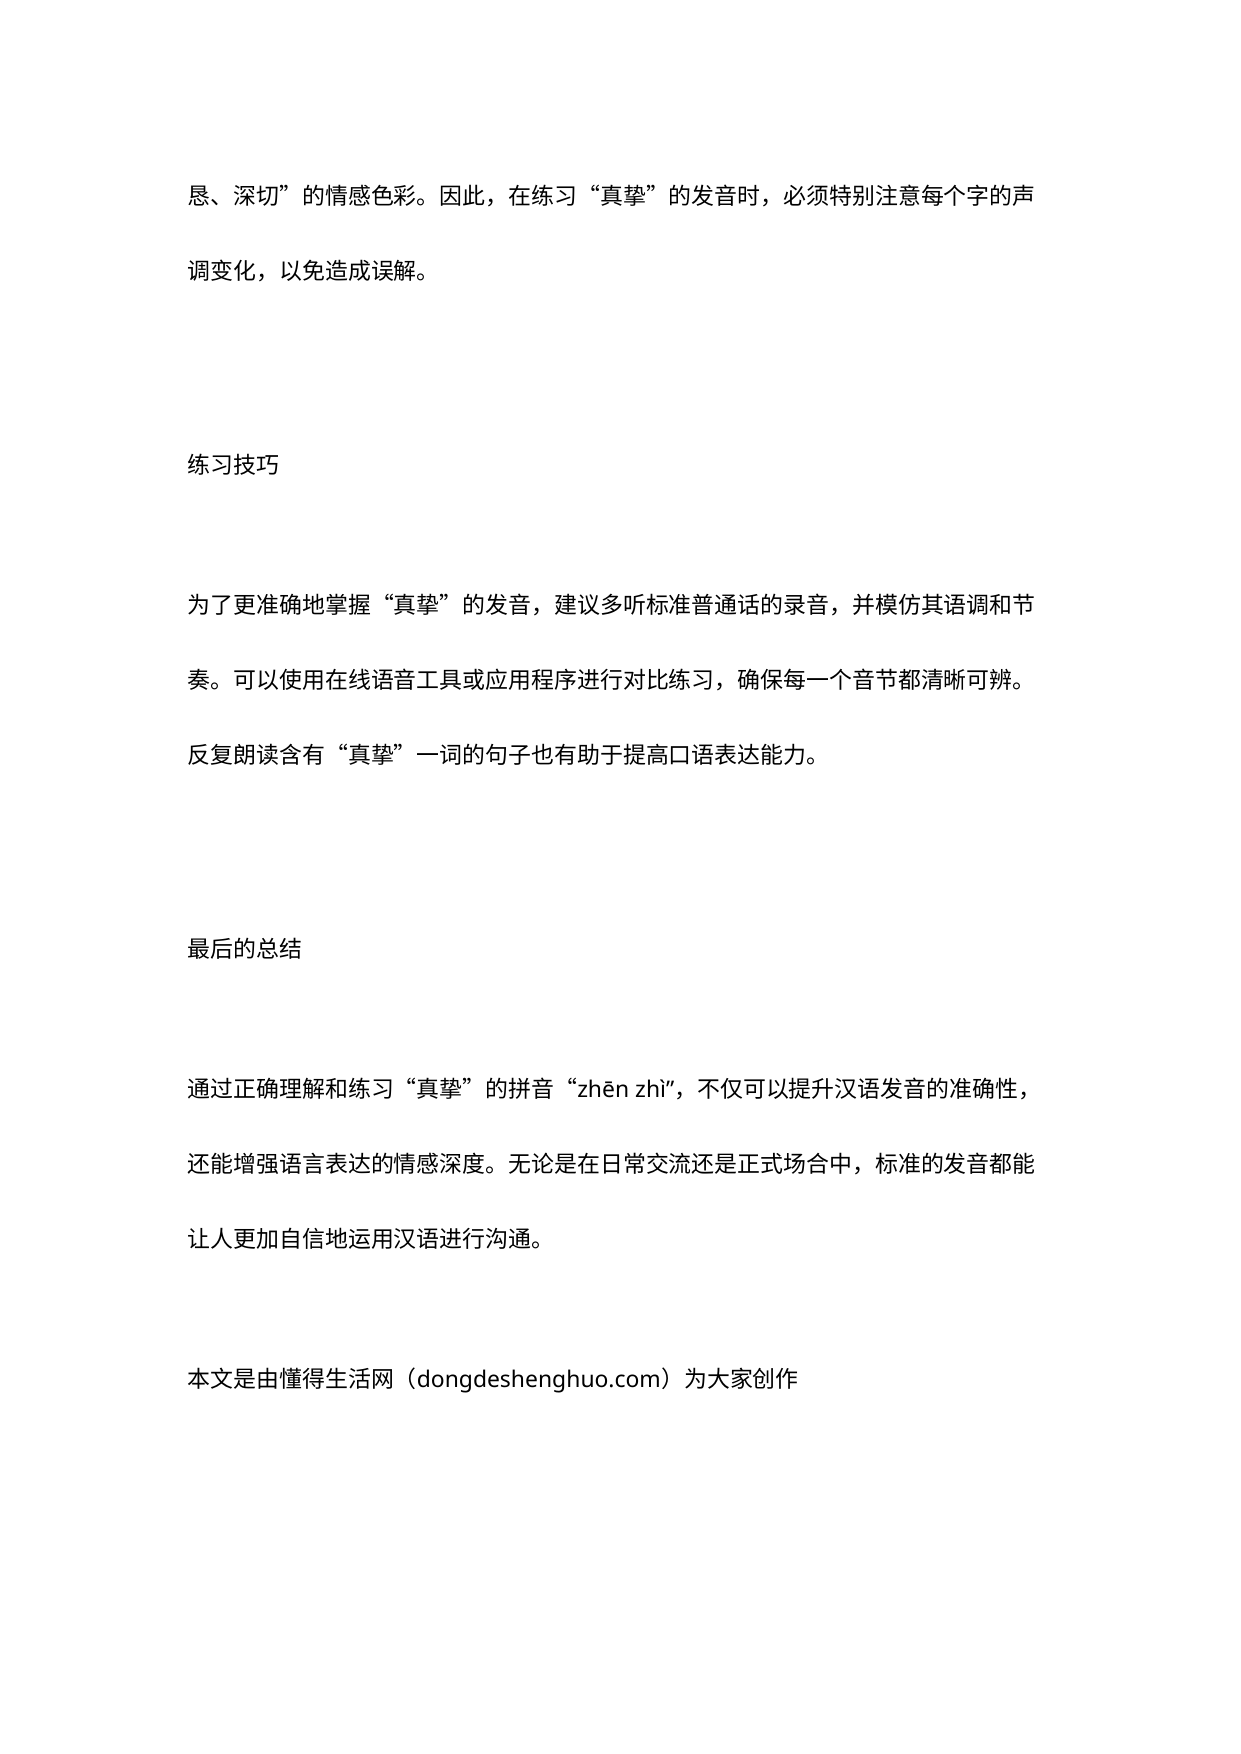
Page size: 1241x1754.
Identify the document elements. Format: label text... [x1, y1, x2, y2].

text 通过正确理解和练习“真挚”的拼音“zhēn zhì”，不仅可以提升汉语发音的准确性，还能增强语言表达的情感深度。无论是在日常交流还是正式场合中，标准的发音都能让人更加自信地运用汉语进行沟通。 [187, 1055, 1053, 1270]
text 本文是由懂得生活网（dongdeshenghuo.com）为大家创作 [187, 1345, 1053, 1410]
text 最后的总结 [187, 915, 1053, 980]
text 练习技巧 [187, 431, 1053, 496]
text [187, 162, 1053, 302]
text 为了更准确地掌握“真挚”的发音，建议多听标准普通话的录音，并模仿其语调和节奏。可以使用在线语音工具或应用程序进行对比练习，确保每一个音节都清晰可辨。反复朗读含有“真挚”一词的句子也有助于提高口语表达能力。 [187, 571, 1053, 786]
